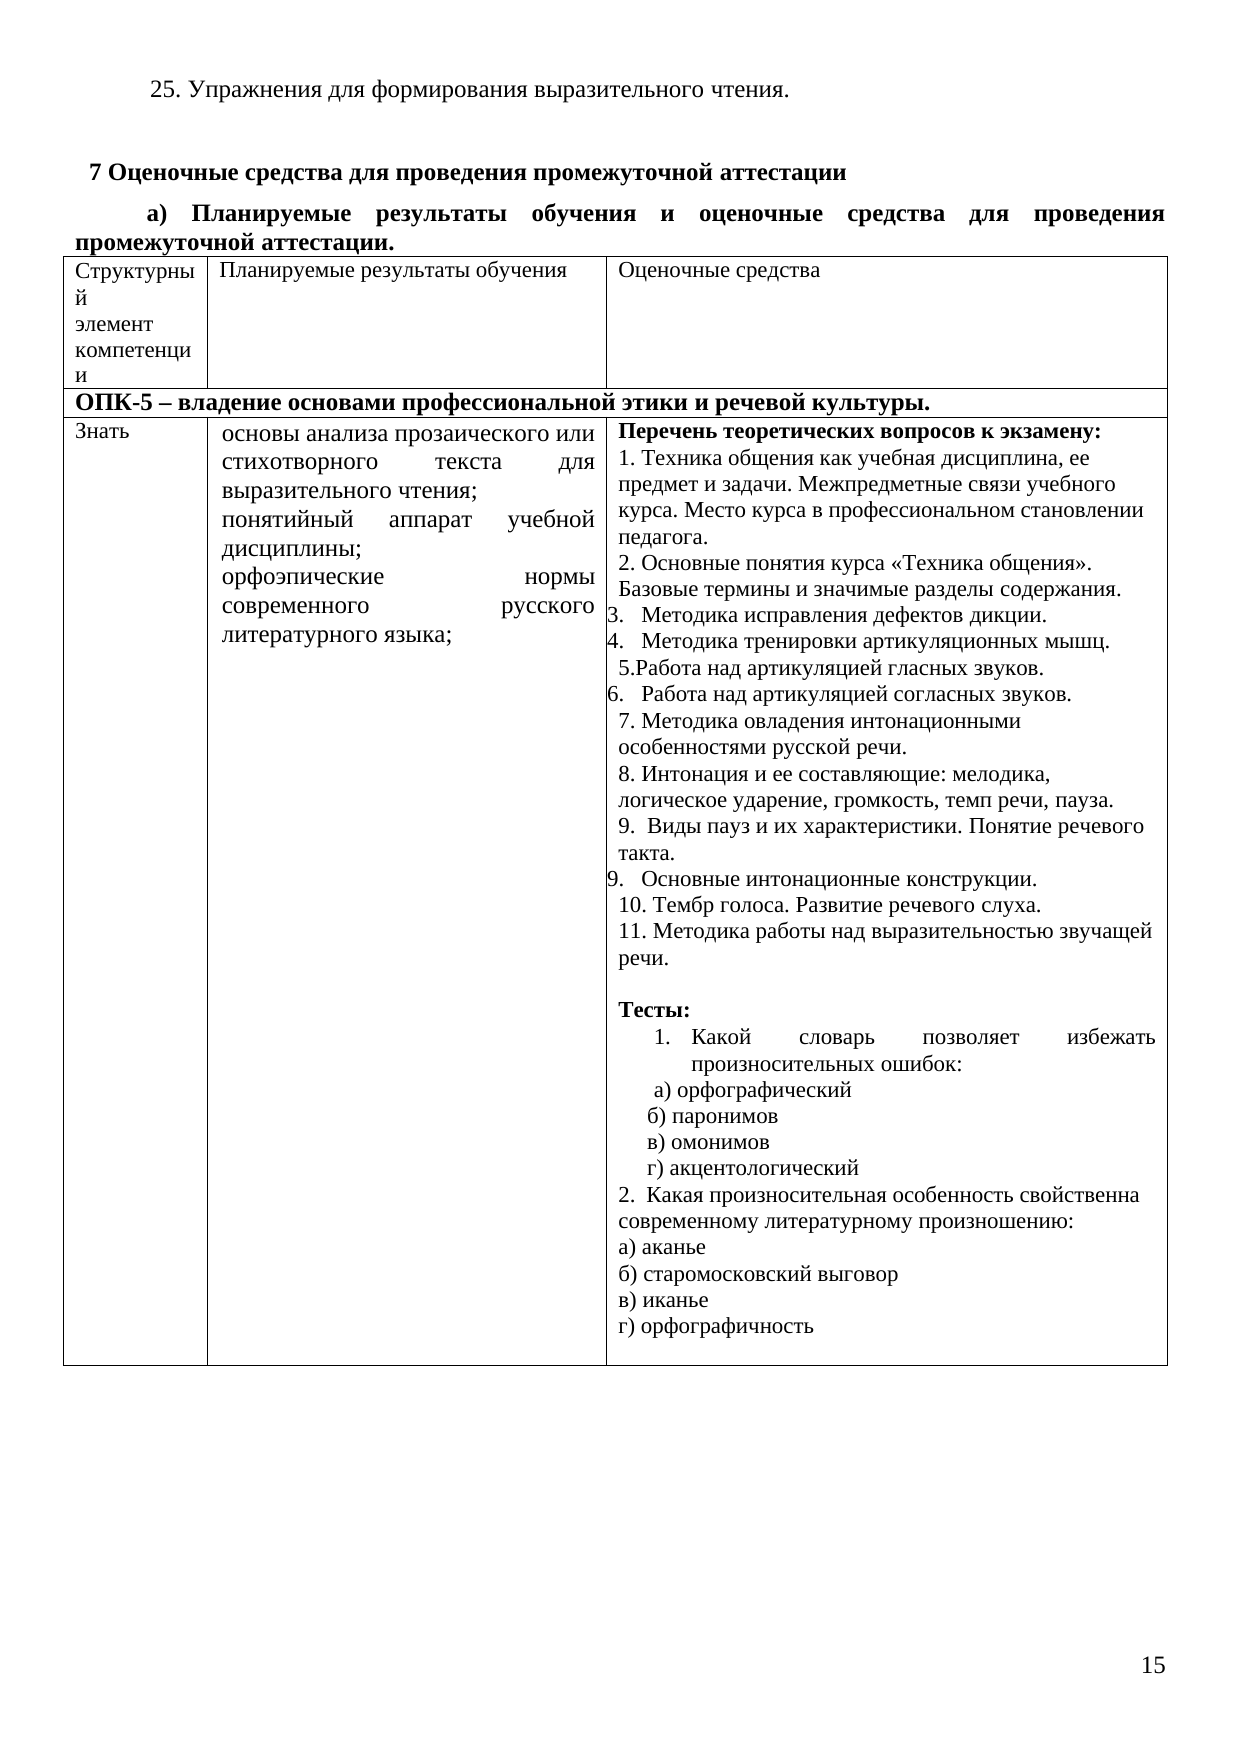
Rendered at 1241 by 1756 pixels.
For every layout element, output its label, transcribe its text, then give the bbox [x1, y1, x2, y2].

table_cell основы анализа прозаического или стихотворного текста для выразительного чтения; понятийный аппарат учебной дисциплины; орфоэпические нормы современного русского литературного языка; [208, 418, 606, 1365]
text а) Планируемые результаты обучения и оценочные средства для проведения промежуточной аттестации. [75, 198, 1165, 256]
table_header Структурны й элемент компетенци и [64, 257, 207, 388]
table_header Оценочные средства [607, 257, 1167, 388]
table_cell Перечень теоретических вопросов к экзамену: Техника общения как учебная дисциплина, ее предмет и задачи. Межпредметные связи учебного курса. Место курса в профессиональном становлении педагога. Основные понятия курса «Техника общения». Базовые термины и значимые разделы содержания. Методика исправления дефектов дикции. Методика тренировки артикуляционных мышц. 5.Работа над артикуляцией гласных звуков. Работа над артикуляцией согласных звуков. Методика овладения интонационными особенностями русской речи. Интонация и ее составляющие: мелодика, логическое ударение, громкость, темп речи, пауза. Виды пауз и их характеристики. Понятие речевого такта. Основные интонационные конструкции. Тембр голоса. Развитие речевого слуха. Методика работы над выразительностью звучащей речи. Тесты: Какой словарь позволяет избежать произносительных ошибок: а) орфографический б) паронимов в) омонимов г) акцентологический Какая произносительная особенность свойственна современному литературному произношению: а) аканье б) старомосковский выговор в) иканье г) орфографичность [607, 418, 1167, 1365]
list Оценочные средства для проведения промежуточной аттестации [89, 157, 1180, 186]
table_header Планируемые результаты обучения [208, 257, 606, 388]
table_cell Знать [64, 418, 207, 1365]
list Упражнения для формирования выразительного чтения. [150, 74, 1180, 103]
table_cell ОПК-5 – владение основами профессиональной этики и речевой культуры. [64, 389, 1167, 417]
